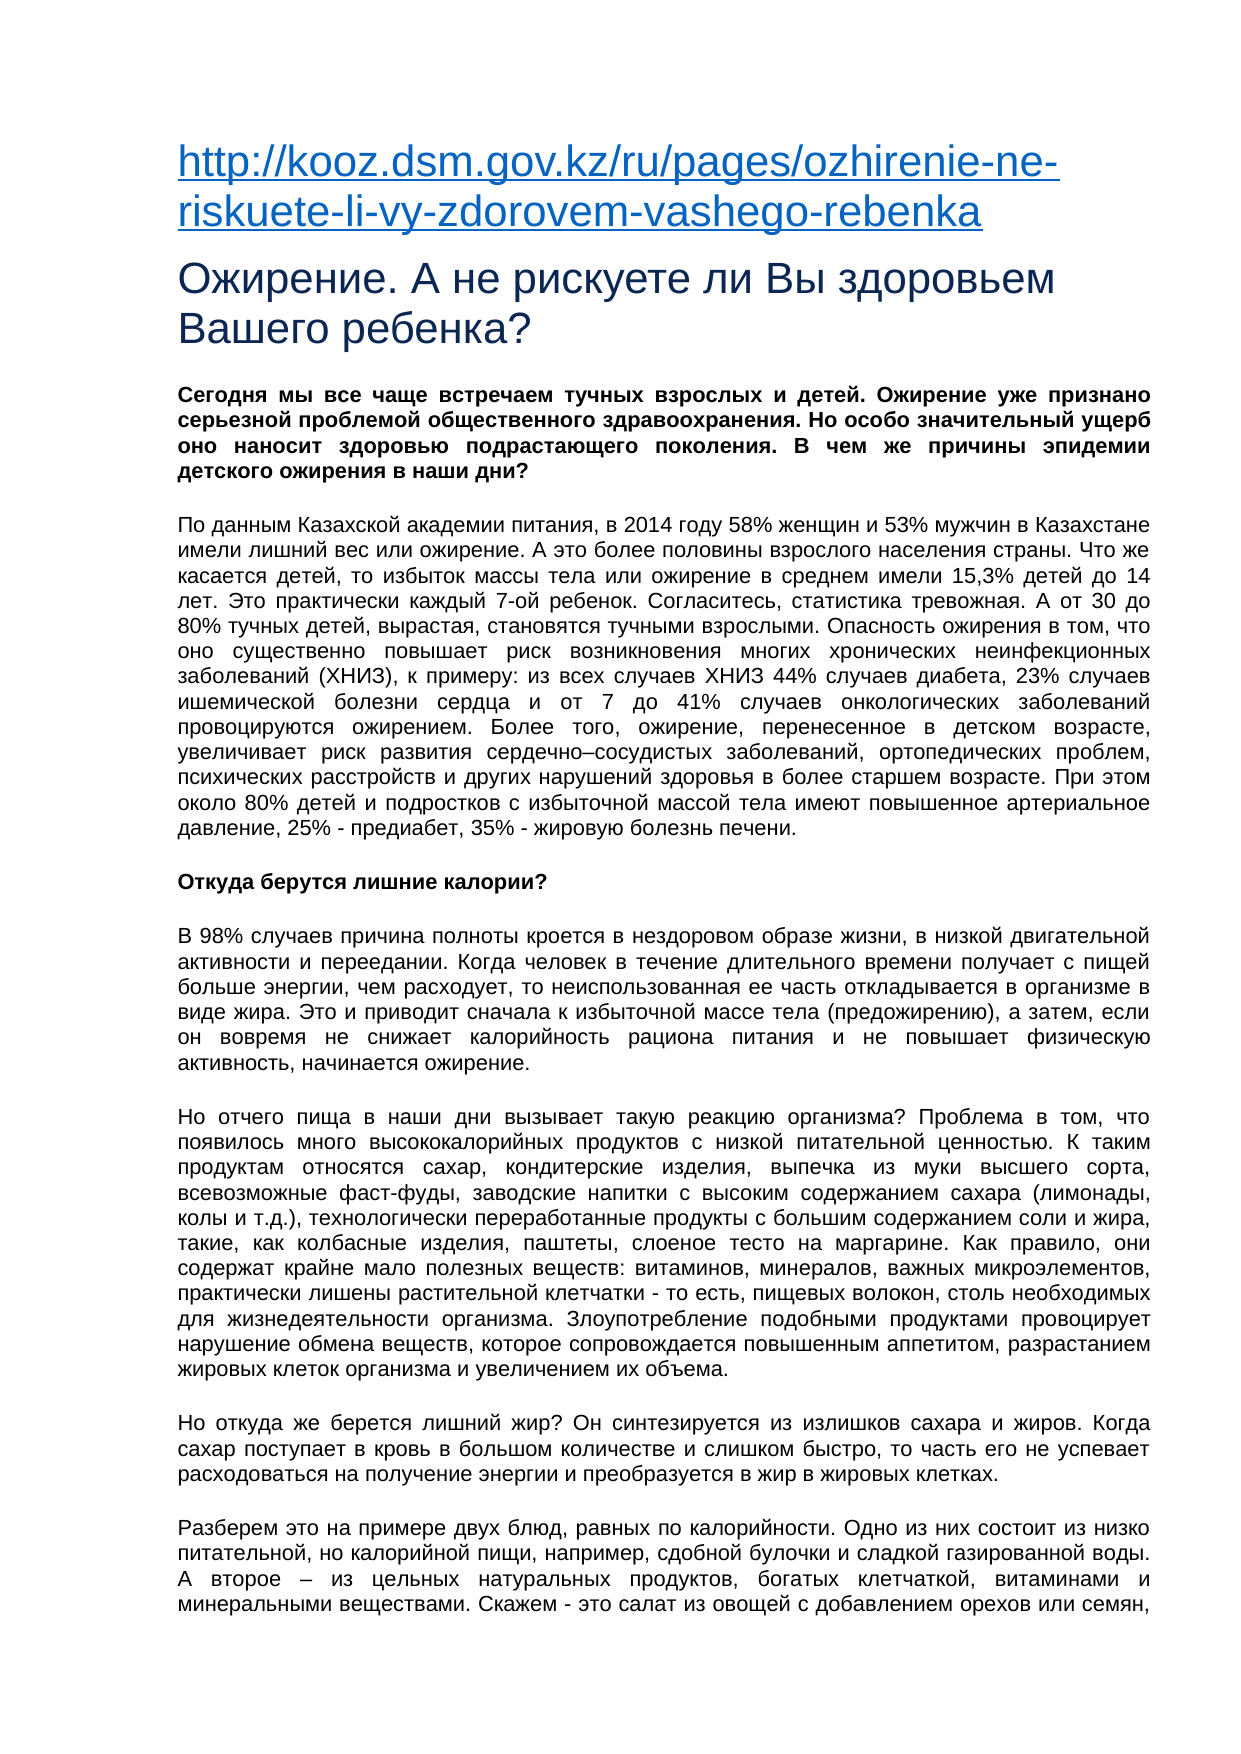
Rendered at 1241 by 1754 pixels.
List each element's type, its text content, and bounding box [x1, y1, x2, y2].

text Но откуда же берется лишний жир? Он синтезируется из излишков сахара и жиров. Когда сахар поступает в кровь в большом количестве и слишком быстро, то часть его не успевает расходоваться на получение энергии и преобразуется в жир в жировых клетках. [177, 1410, 1152, 1486]
text http://kooz.dsm.gov.kz/ru/pages/ozhirenie-ne-riskuete-li-vy-zdorovem-vashego-rebenka [177, 135, 1152, 236]
text В 98% случаев причина полноты кроется в нездоровом образе жизни, в низкой двигательной активности и переедании. Когда человек в течение длительного времени получает с пищей больше энергии, чем расходует, то неиспользованная ее часть откладывается в организме в виде жира. Это и приводит сначала к избыточной массе тела (предожирению), а затем, если он вовремя не снижает калорийность рациона питания и не повышает физическую активность, начинается ожирение. [177, 923, 1152, 1074]
text Ожирение. А не рискуете ли Вы здоровьем Вашего ребенка? [177, 252, 1152, 353]
text По данным Казахской академии питания, в 2014 году 58% женщин и 53% мужчин в Казахстане имели лишний вес или ожирение. А это более половины взрослого населения страны. Что же касается детей, то избыток массы тела или ожирение в среднем имели 15,3% детей до 14 лет. Это практически каждый 7-ой ребенок. Согласитесь, статистика тревожная. А от 30 до 80% тучных детей, вырастая, становятся тучными взрослыми. Опасность ожирения в том, что оно существенно повышает риск возникновения многих хронических неинфекционных заболеваний (ХНИЗ), к примеру: из всех случаев ХНИЗ 44% случаев диабета, 23% случаев ишемической болезни сердца и от 7 до 41% случаев онкологических заболеваний провоцируются ожирением. Более того, ожирение, перенесенное в детском возрасте, увеличивает риск развития сердечно–сосудистых заболеваний, ортопедических проблем, психических расстройств и других нарушений здоровья в более старшем возрасте. При этом около 80% детей и подростков с избыточной массой тела имеют повышенное артериальное давление, 25% - предиабет, 35% - жировую болезнь печени. [177, 512, 1152, 840]
text Но отчего пища в наши дни вызывает такую реакцию организма? Проблема в том, что появилось много высококалорийных продуктов с низкой питательной ценностью. К таким продуктам относятся сахар, кондитерские изделия, выпечка из муки высшего сорта, всевозможные фаст-фуды, заводские напитки с высоким содержанием сахара (лимонады, колы и т.д.), технологически переработанные продукты с большим содержанием соли и жира, такие, как колбасные изделия, паштеты, слоеное тесто на маргарине. Как правило, они содержат крайне мало полезных веществ: витаминов, минералов, важных микроэлементов, практически лишены растительной клетчатки - то есть, пищевых волокон, столь необходимых для жизнедеятельности организма. Злоупотребление подобными продуктами провоцирует нарушение обмена веществ, которое сопровождается повышенным аппетитом, разрастанием жировых клеток организма и увеличением их объема. [177, 1104, 1152, 1381]
text Откуда берутся лишние калории? [177, 869, 1152, 894]
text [177, 1515, 1152, 1616]
text Сегодня мы все чаще встречаем тучных взрослых и детей. Ожирение уже признано серьезной проблемой общественного здравоохранения. Но особо значительный ущерб оно наносит здоровью подрастающего поколения. В чем же причины эпидемии детского ожирения в наши дни? [177, 382, 1152, 483]
